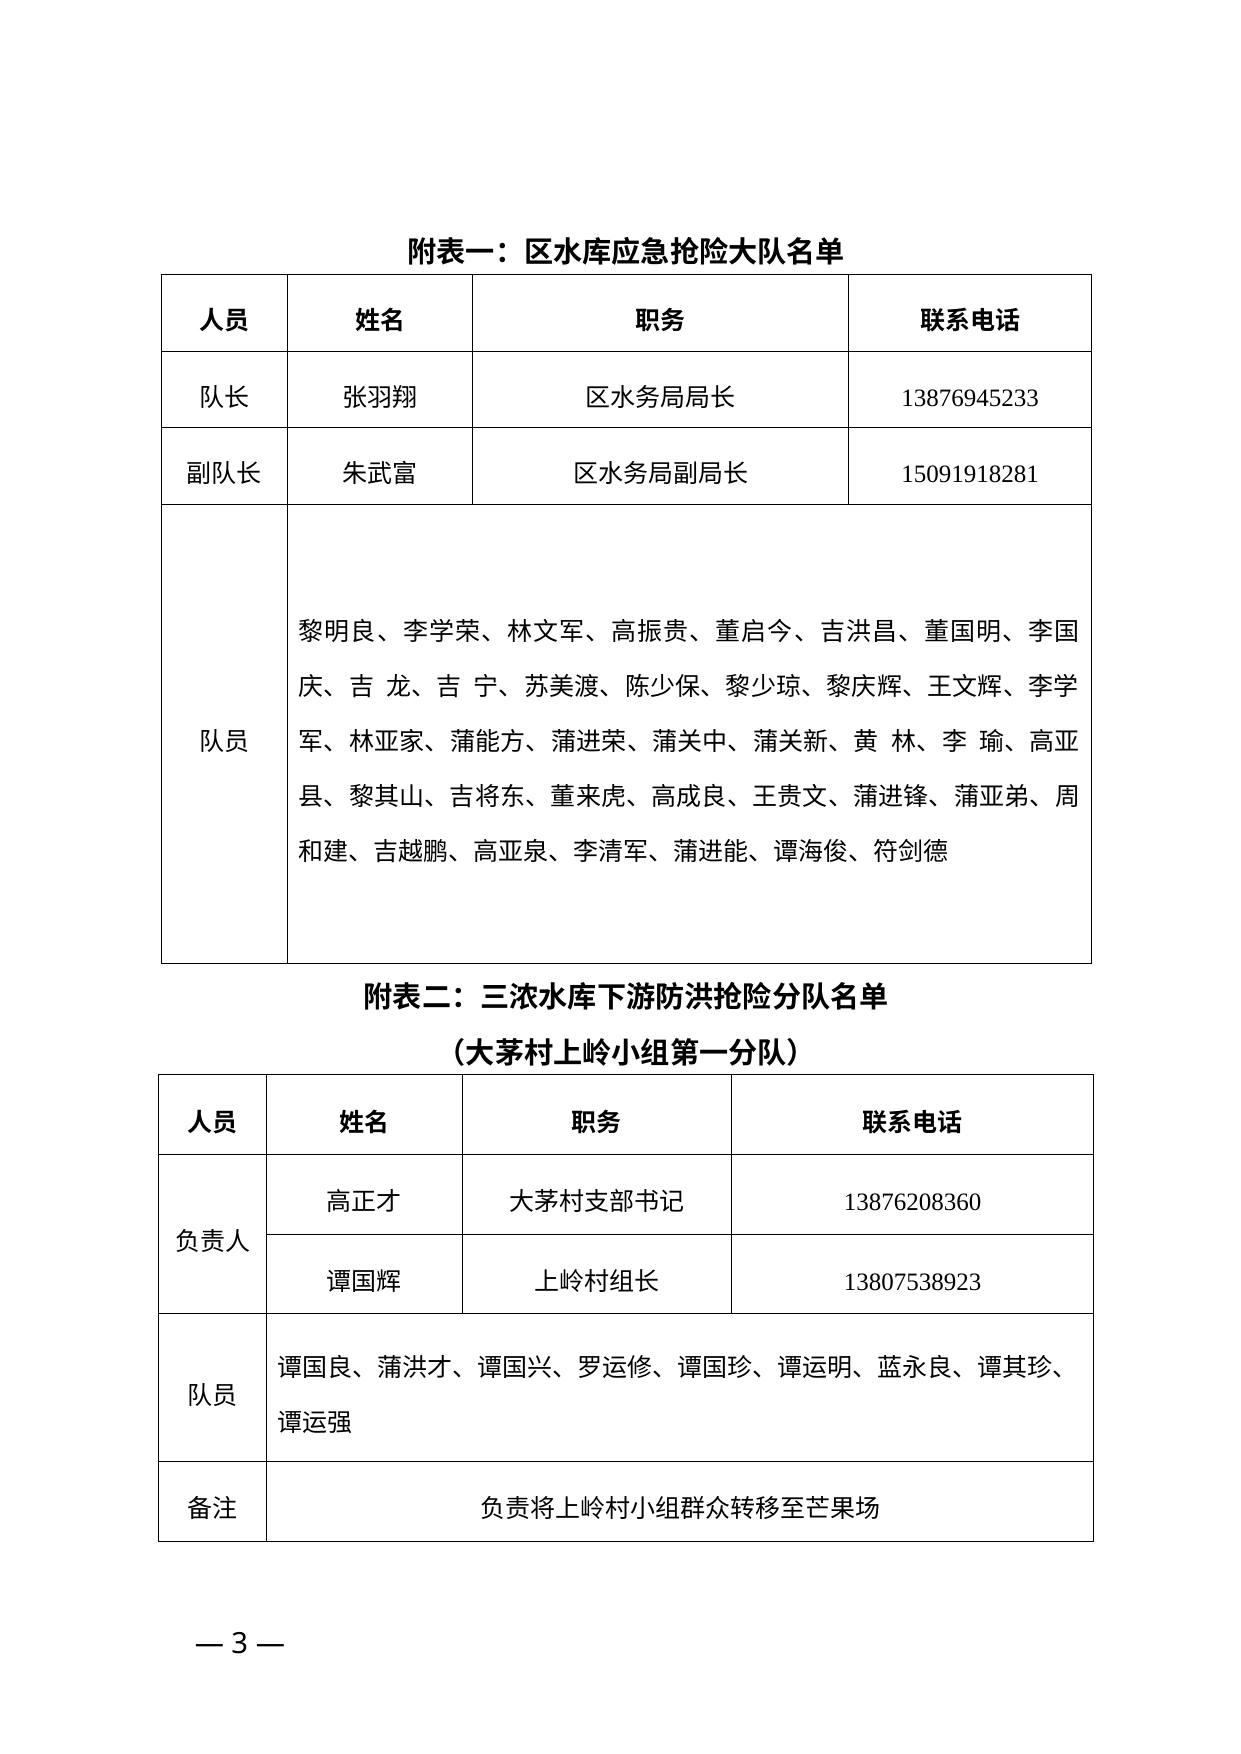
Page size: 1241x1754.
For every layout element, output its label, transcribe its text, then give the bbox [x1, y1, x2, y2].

table_cell 15091918281 [849, 428, 1091, 504]
table_cell 区水务局副局长 [473, 428, 848, 504]
table_cell 13876945233 [849, 352, 1091, 427]
table_cell 张羽翔 [288, 352, 472, 427]
table_header 姓名 [267, 1075, 462, 1154]
table_header 人员 [159, 1075, 266, 1154]
table_cell 队员 [162, 505, 287, 963]
text 附表二：三浓水库下游防洪抢险分队名单 [165, 964, 1087, 1019]
table_header 姓名 [288, 275, 472, 351]
table_cell 上岭村组长 [463, 1235, 731, 1313]
table_cell 大茅村支部书记 [463, 1155, 731, 1233]
table_cell 队长 [162, 352, 287, 427]
text （大茅村上岭小组第一分队） [165, 1019, 1087, 1074]
table_cell 区水务局局长 [473, 352, 848, 427]
table_header 职务 [473, 275, 848, 351]
table_cell 队员 [159, 1314, 266, 1461]
table_cell 朱武富 [288, 428, 472, 504]
text 附表一：区水库应急抢险大队名单 [165, 218, 1087, 274]
table_cell 负责将上岭村小组群众转移至芒果场 [267, 1462, 1093, 1541]
table_cell 副队长 [162, 428, 287, 504]
table_header 职务 [463, 1075, 731, 1154]
table_cell 谭国良、蒲洪才、谭国兴、罗运修、谭国珍、谭运明、蓝永良、谭其珍、谭运强 [267, 1314, 1093, 1461]
table_header 联系电话 [849, 275, 1091, 351]
table_cell 负责人 [159, 1155, 266, 1313]
table_cell 谭国辉 [267, 1235, 462, 1313]
table_header 人员 [162, 275, 287, 351]
table_cell 黎明良、李学荣、林文军、高振贵、董启今、吉洪昌、董国明、李国庆、吉 龙、吉 宁、苏美渡、陈少保、黎少琼、黎庆辉、王文辉、李学军、林亚家、蒲能方、蒲进荣、蒲关中、蒲关新、黄 林、李 瑜、高亚县、黎其山、吉将东、董来虎、高成良、王贵文、蒲进锋、蒲亚弟、周和建、吉越鹏、高亚泉、李清军、蒲进能、谭海俊、符剑德 [288, 505, 1091, 963]
table_cell 高正才 [267, 1155, 462, 1233]
table_cell 13876208360 [732, 1155, 1093, 1233]
table_header 联系电话 [732, 1075, 1093, 1154]
table_cell 13807538923 [732, 1235, 1093, 1313]
table_cell 备注 [159, 1462, 266, 1541]
